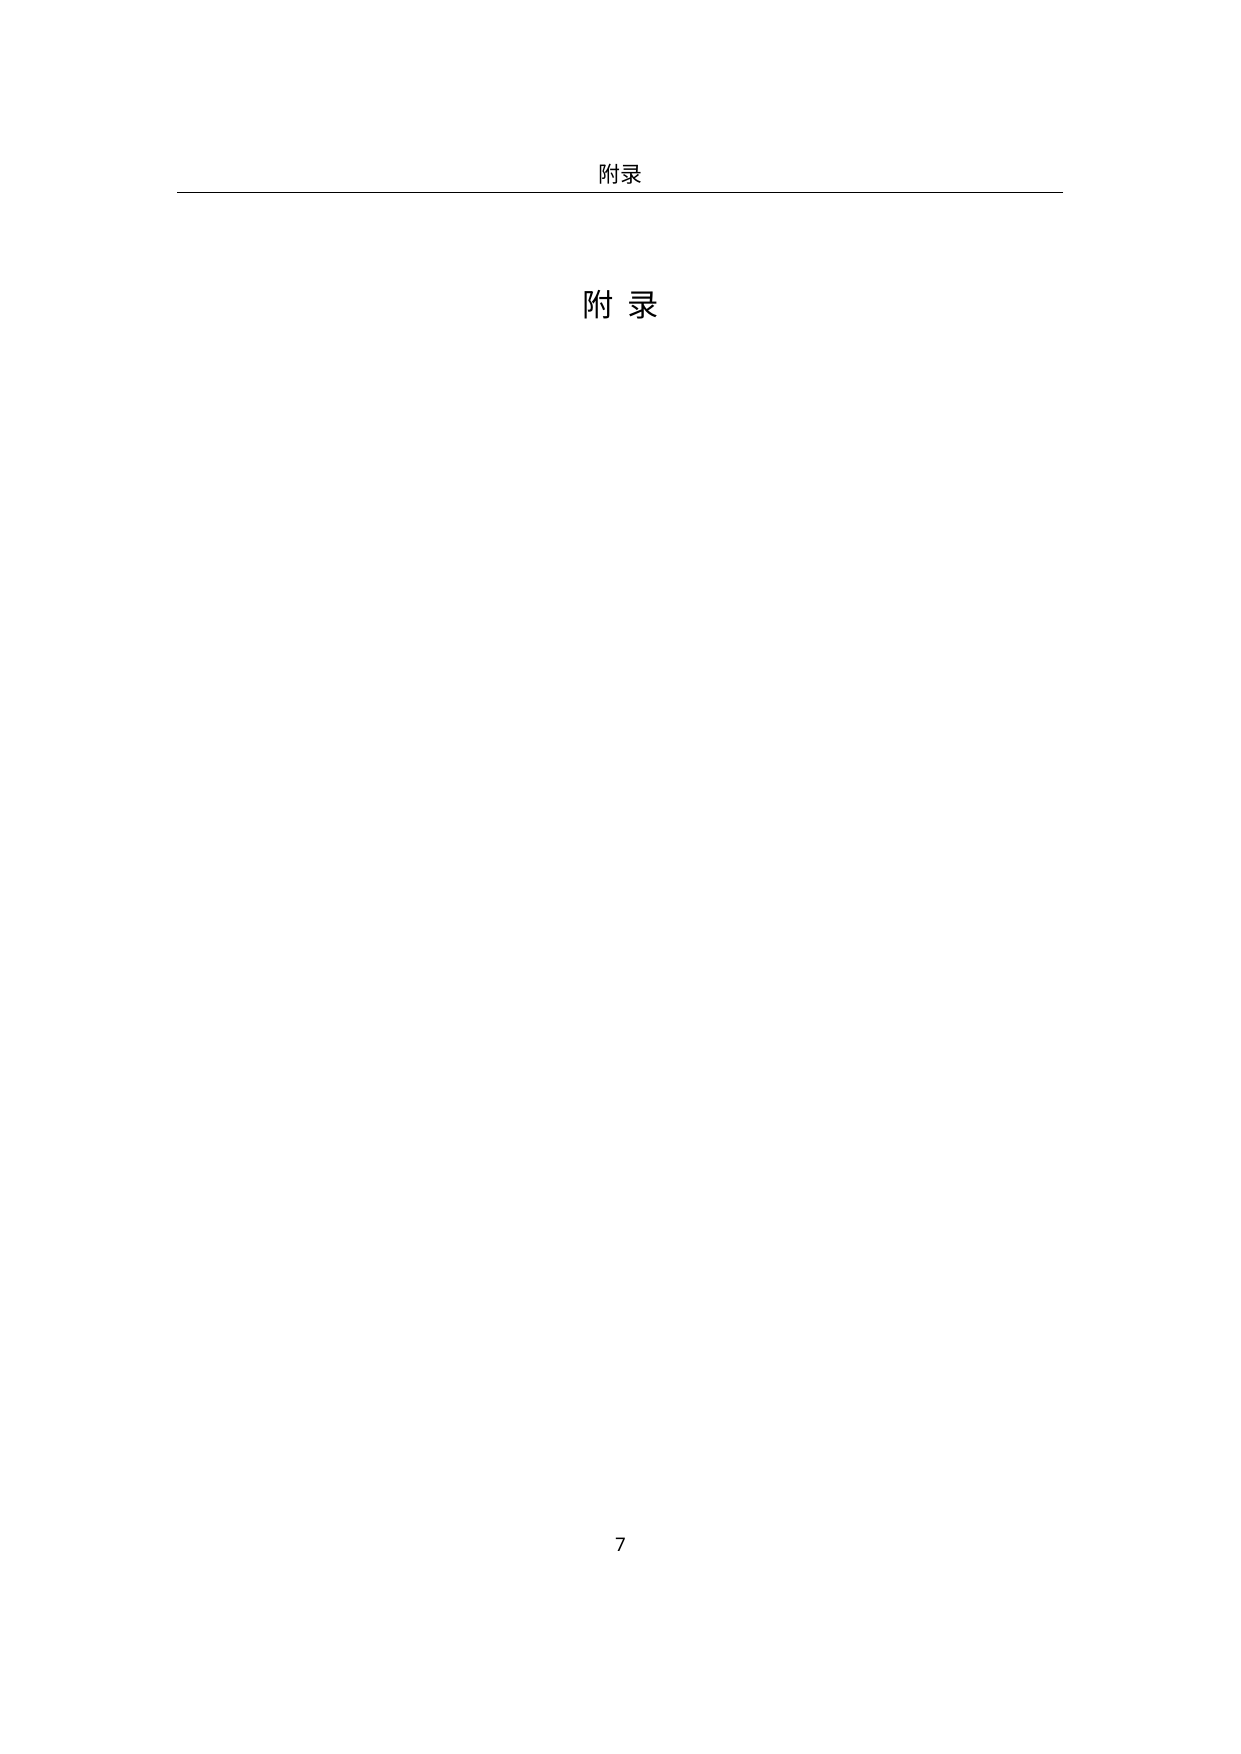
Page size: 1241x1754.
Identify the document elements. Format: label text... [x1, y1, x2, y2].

subtitle 附 录 [177, 270, 1063, 335]
